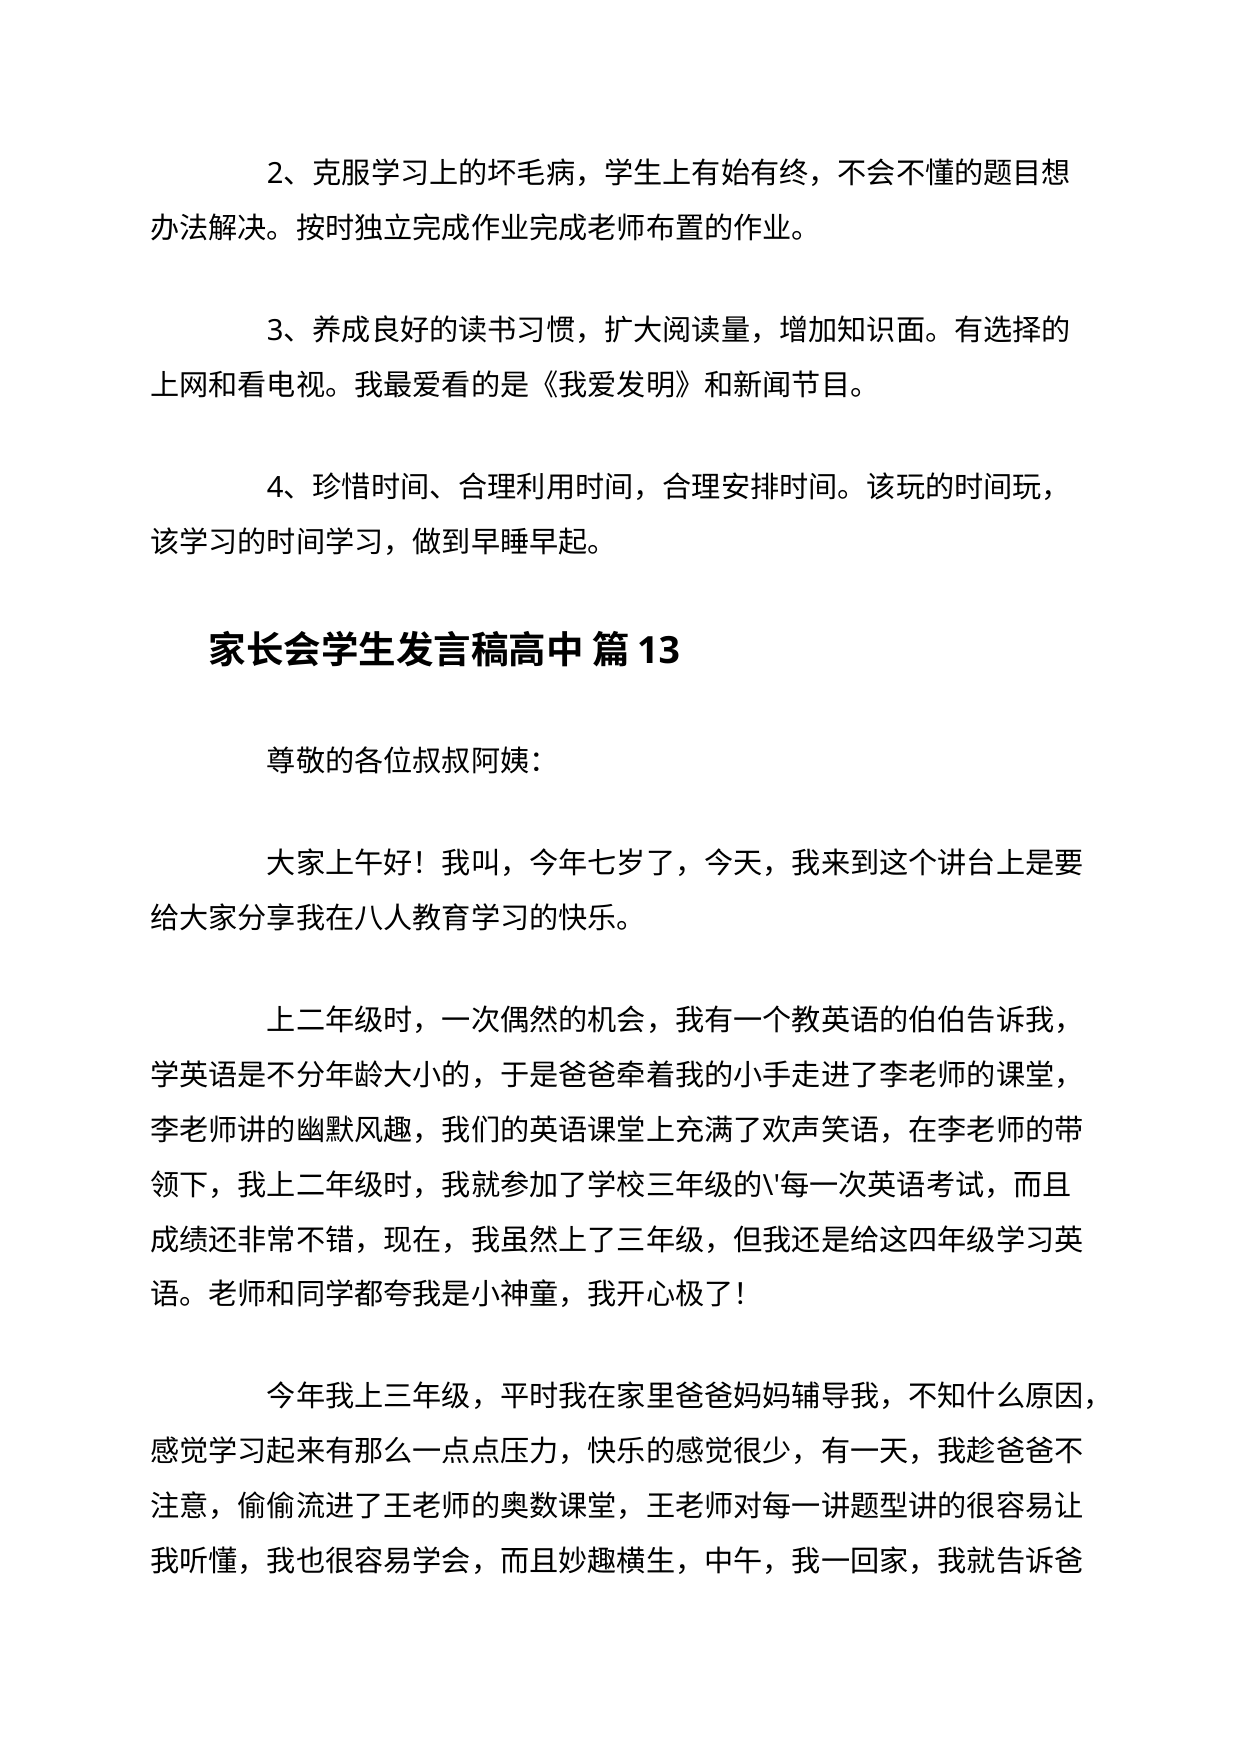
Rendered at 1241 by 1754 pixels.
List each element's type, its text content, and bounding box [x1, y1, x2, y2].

text 3、养成良好的读书习惯，扩大阅读量，增加知识面。有选择的上网和看电视。我最爱看的是《我爱发明》和新闻节目。 [150, 307, 1090, 404]
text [150, 1373, 1090, 1580]
text 2、克服学习上的坏毛病，学生上有始有终，不会不懂的题目想办法解决。按时独立完成作业完成老师布置的作业。 [150, 150, 1090, 247]
text 家长会学生发言稿高中 篇13 [150, 620, 1090, 675]
text 4、珍惜时间、合理利用时间，合理安排时间。该玩的时间玩，该学习的时间学习，做到早睡早起。 [150, 463, 1090, 561]
text 大家上午好！我叫，今年七岁了，今天，我来到这个讲台上是要给大家分享我在八人教育学习的快乐。 [150, 840, 1090, 937]
text 尊敬的各位叔叔阿姨： [150, 738, 1090, 780]
text 上二年级时，一次偶然的机会，我有一个教英语的伯伯告诉我，学英语是不分年龄大小的，于是爸爸牵着我的小手走进了李老师的课堂，李老师讲的幽默风趣，我们的英语课堂上充满了欢声笑语，在李老师的带领下，我上二年级时，我就参加了学校三年级的\'每一次英语考试，而且成绩还非常不错，现在，我虽然上了三年级，但我还是给这四年级学习英语。老师和同学都夸我是小神童，我开心极了！ [150, 996, 1090, 1313]
